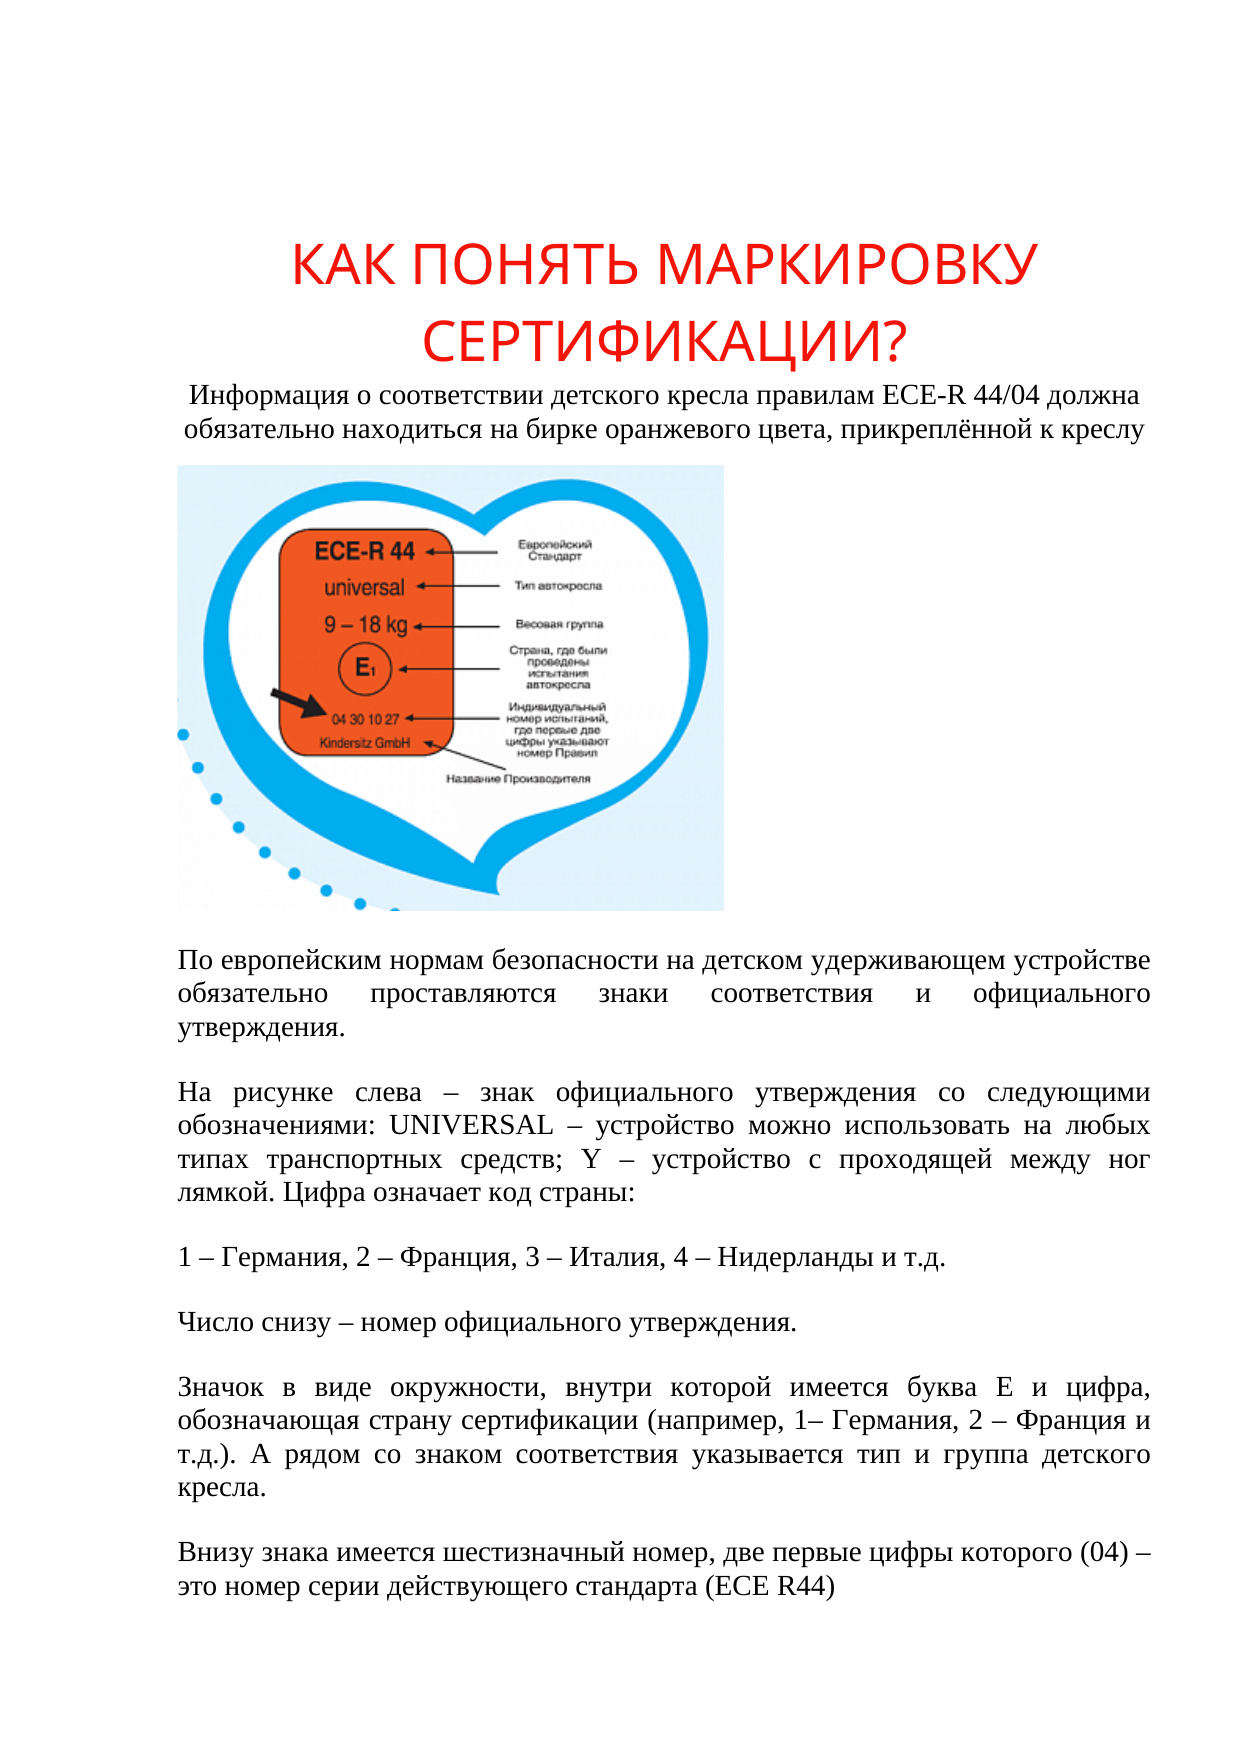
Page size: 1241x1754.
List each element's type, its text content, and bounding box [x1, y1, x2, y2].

text 1 – Германия, 2 – Франция, 3 – Италия, 4 – Нидерланды и т.д. [177, 1239, 1152, 1273]
text Информация о соответствии детского кресла правилам ЕСЕ-R 44/04 должна обязательно находиться на бирке оранжевого цвета, прикреплённой к креслу [177, 377, 1152, 444]
text На рисунке слева – знак официального утверждения со следующими обозначениями: UNIVERSAL – устройство можно использовать на любых типах транспортных средств; Y – устройство с проходящей между ног лямкой. Цифра означает код страны: [177, 1074, 1152, 1208]
text Внизу знака имеется шестизначный номер, две первые цифры которого (04) – это номер серии действующего стандарта (ЕСЕ R44) [177, 1534, 1152, 1601]
text Число снизу – номер официального утверждения. [177, 1304, 1152, 1338]
text Значок в виде окружности, внутри которой имеется буква Е и цифра, обозначающая страну сертификации (например, 1– Германия, 2 – Франция и т.д.). А рядом со знаком соответствия указывается тип и группа детского кресла. [177, 1369, 1152, 1503]
text По европейским нормам безопасности на детском удерживающем устройстве обязательно проставляются знаки соответствия и официального утверждения. [177, 942, 1152, 1043]
text КАК ПОНЯТЬ МАРКИРОВКУ СЕРТИФИКАЦИИ? [177, 224, 1152, 377]
picture [177, 465, 724, 911]
